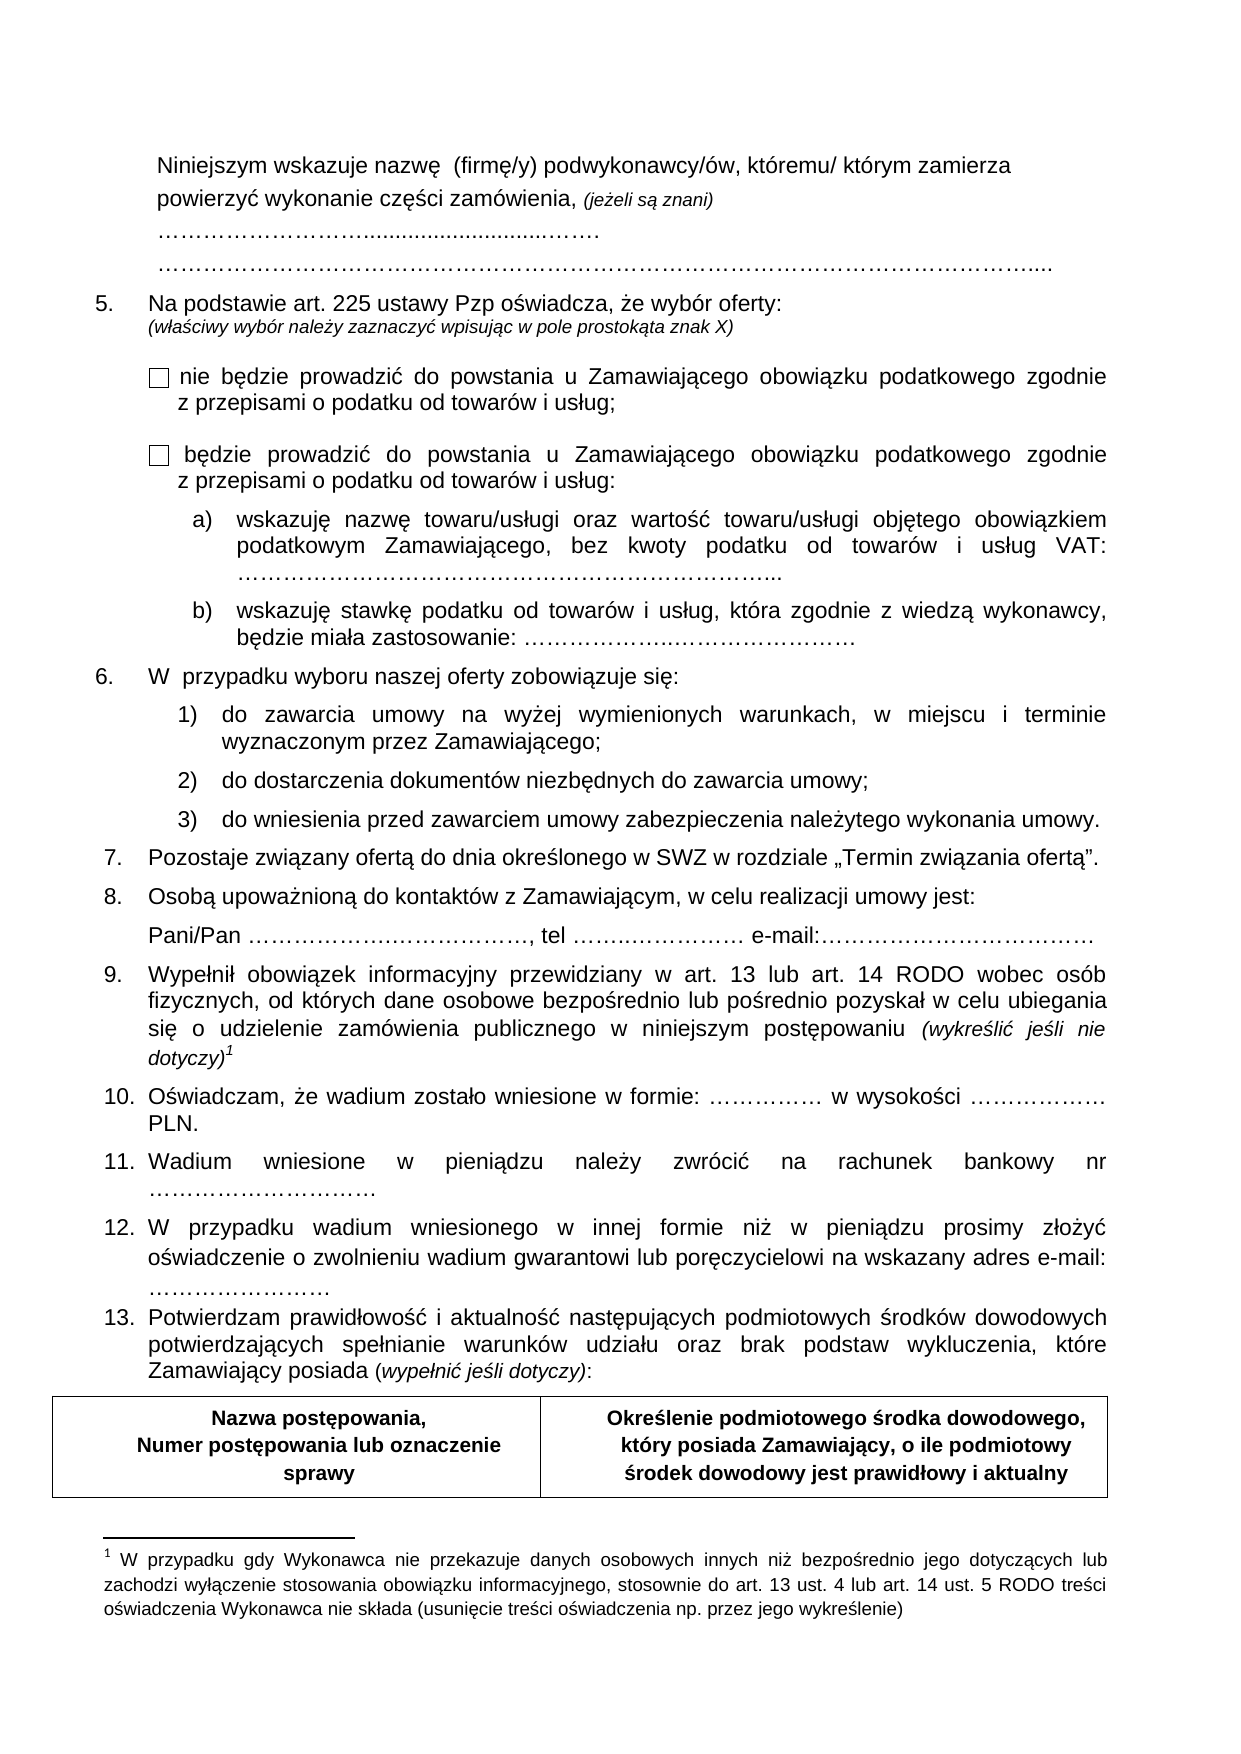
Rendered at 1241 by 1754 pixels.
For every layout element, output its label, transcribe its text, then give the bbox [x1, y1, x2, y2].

list Pozostaje związany ofertą do dnia określonego w SWZ w rozdziale „Termin związania ofertą”. [103, 844, 1107, 871]
table_header Nazwa postępowania, Numer postępowania lub oznaczenie sprawy [53, 1397, 540, 1497]
list Na podstawie art. 225 ustawy Pzp oświadcza, że wybór oferty: (właściwy wybór należy zaznaczyć wpisując w pole prostokąta znak X) [95, 290, 1107, 338]
list Pani/Pan ……………….………………, tel ……..…………… e-mail:……………………………… [148, 922, 1107, 948]
list będzie prowadzić do powstania u Zamawiającego obowiązku podatkowego zgodnie z przepisami o podatku od towarów i usług: [148, 441, 1107, 493]
list Osobą upoważnioną do kontaktów z Zamawiającym, w celu realizacji umowy jest: [103, 883, 1107, 909]
list wskazuję stawkę podatku od towarów i usług, która zgodnie z wiedzą wykonawcy, będzie miała zastosowanie: ………………..…………………… [192, 597, 1107, 650]
list do wniesienia przed zawarciem umowy zabezpieczenia należytego wykonania umowy. [177, 806, 1107, 832]
list Wadium wniesione w pieniądzu należy zwrócić na rachunek bankowy nr ………………………… [103, 1148, 1107, 1201]
list do dostarczenia dokumentów niezbędnych do zawarcia umowy; [177, 767, 1107, 793]
list wskazuję nazwę towaru/usługi oraz wartość towaru/usługi objętego obowiązkiem podatkowym Zamawiającego, bez kwoty podatku od towarów i usług VAT: ……………………………………………………………... [192, 506, 1107, 585]
list nie będzie prowadzić do powstania u Zamawiającego obowiązku podatkowego zgodnie z przepisami o podatku od towarów i usług; [148, 363, 1107, 416]
list W przypadku wadium wniesionego w innej formie niż w pieniądzu prosimy złożyć oświadczenie o zwolnieniu wadium gwarantowi lub poręczycielowi na wskazany adres e-mail: …………………… [103, 1213, 1107, 1300]
list Wypełnił obowiązek informacyjny przewidziany w art. 13 lub art. 14 RODO wobec osób fizycznych, od których dane osobowe bezpośrednio lub pośrednio pozyskał w celu ubiegania się o udzielenie zamówienia publicznego w niniejszym postępowaniu (wykreślić jeśli nie dotyczy) [103, 961, 1107, 1071]
text Niniejszym wskazuje nazwę (firmę/y) podwykonawcy/ów, któremu/ którym zamierza powierzyć wykonanie części zamówienia, (jeżeli są znani) ……………………….............................……. …………………………………………………………………………………………………….... [157, 148, 1107, 278]
list Oświadczam, że wadium zostało wniesione w formie: …………… w wysokości ……………… PLN. [103, 1083, 1107, 1136]
list W przypadku wyboru naszej oferty zobowiązuje się: [95, 663, 1107, 689]
list do zawarcia umowy na wyżej wymienionych warunkach, w miejscu i terminie wyznaczonym przez Zamawiającego; [177, 701, 1107, 754]
table_header Określenie podmiotowego środka dowodowego, który posiada Zamawiający, o ile podmiotowy środek dowodowy jest prawidłowy i aktualny [541, 1397, 1107, 1497]
list Potwierdzam prawidłowość i aktualność następujących podmiotowych środków dowodowych potwierdzających spełnianie warunków udziału oraz brak podstaw wykluczenia, które Zamawiający posiada (wypełnić jeśli dotyczy): [103, 1304, 1107, 1383]
